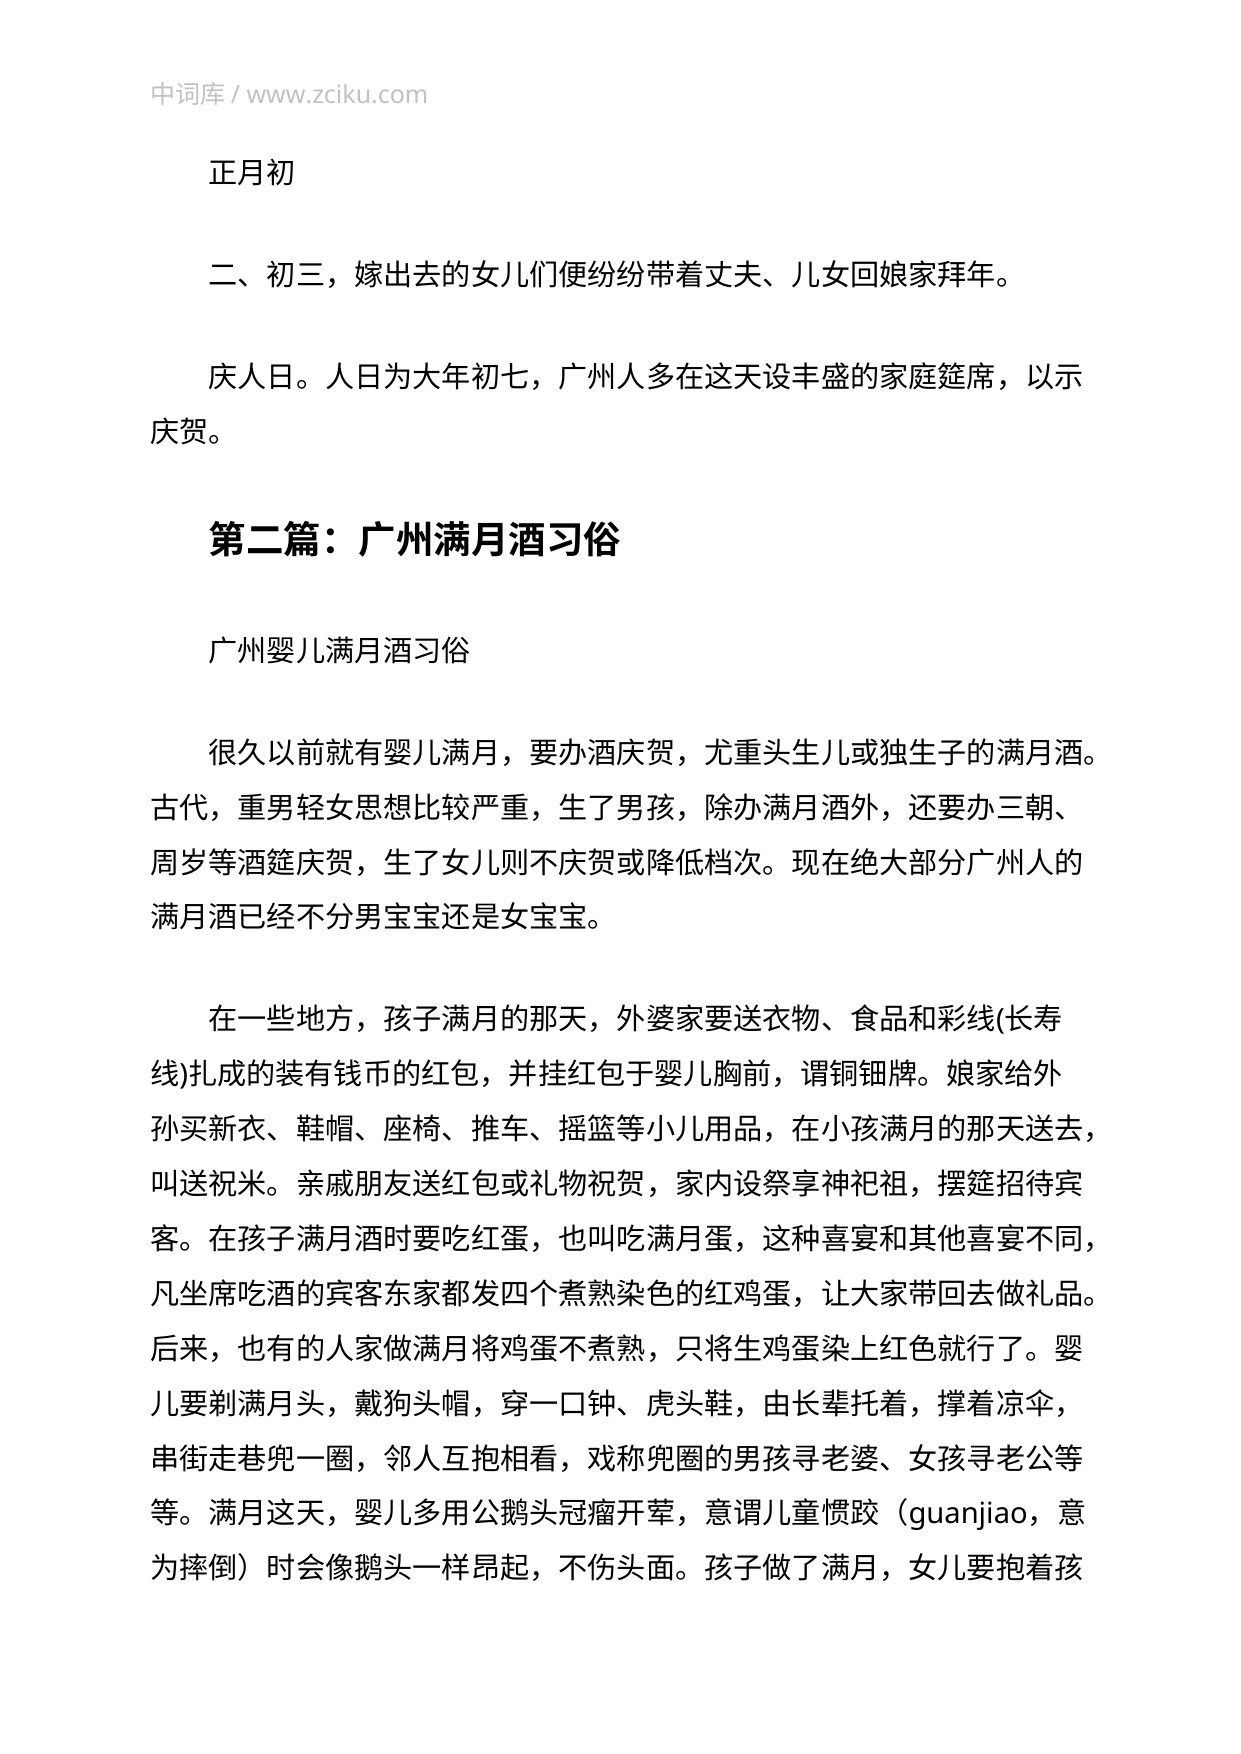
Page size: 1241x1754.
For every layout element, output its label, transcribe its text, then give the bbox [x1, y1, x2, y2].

text 第二篇：广州满月酒习俗 [150, 510, 1090, 564]
text 庆人日。人日为大年初七，广州人多在这天设丰盛的家庭筵席，以示庆贺。 [150, 353, 1090, 451]
text 二、初三，嫁出去的女儿们便纷纷带着丈夫、儿女回娘家拜年。 [150, 252, 1090, 294]
text 很久以前就有婴儿满月，要办酒庆贺，尤重头生儿或独生子的满月酒。古代，重男轻女思想比较严重，生了男孩，除办满月酒外，还要办三朝、周岁等酒筵庆贺，生了女儿则不庆贺或降低档次。现在绝大部分广州人的满月酒已经不分男宝宝还是女宝宝。 [150, 729, 1090, 936]
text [150, 996, 1090, 1587]
text 广州婴儿满月酒习俗 [150, 628, 1090, 670]
text 正月初 [150, 150, 1090, 192]
